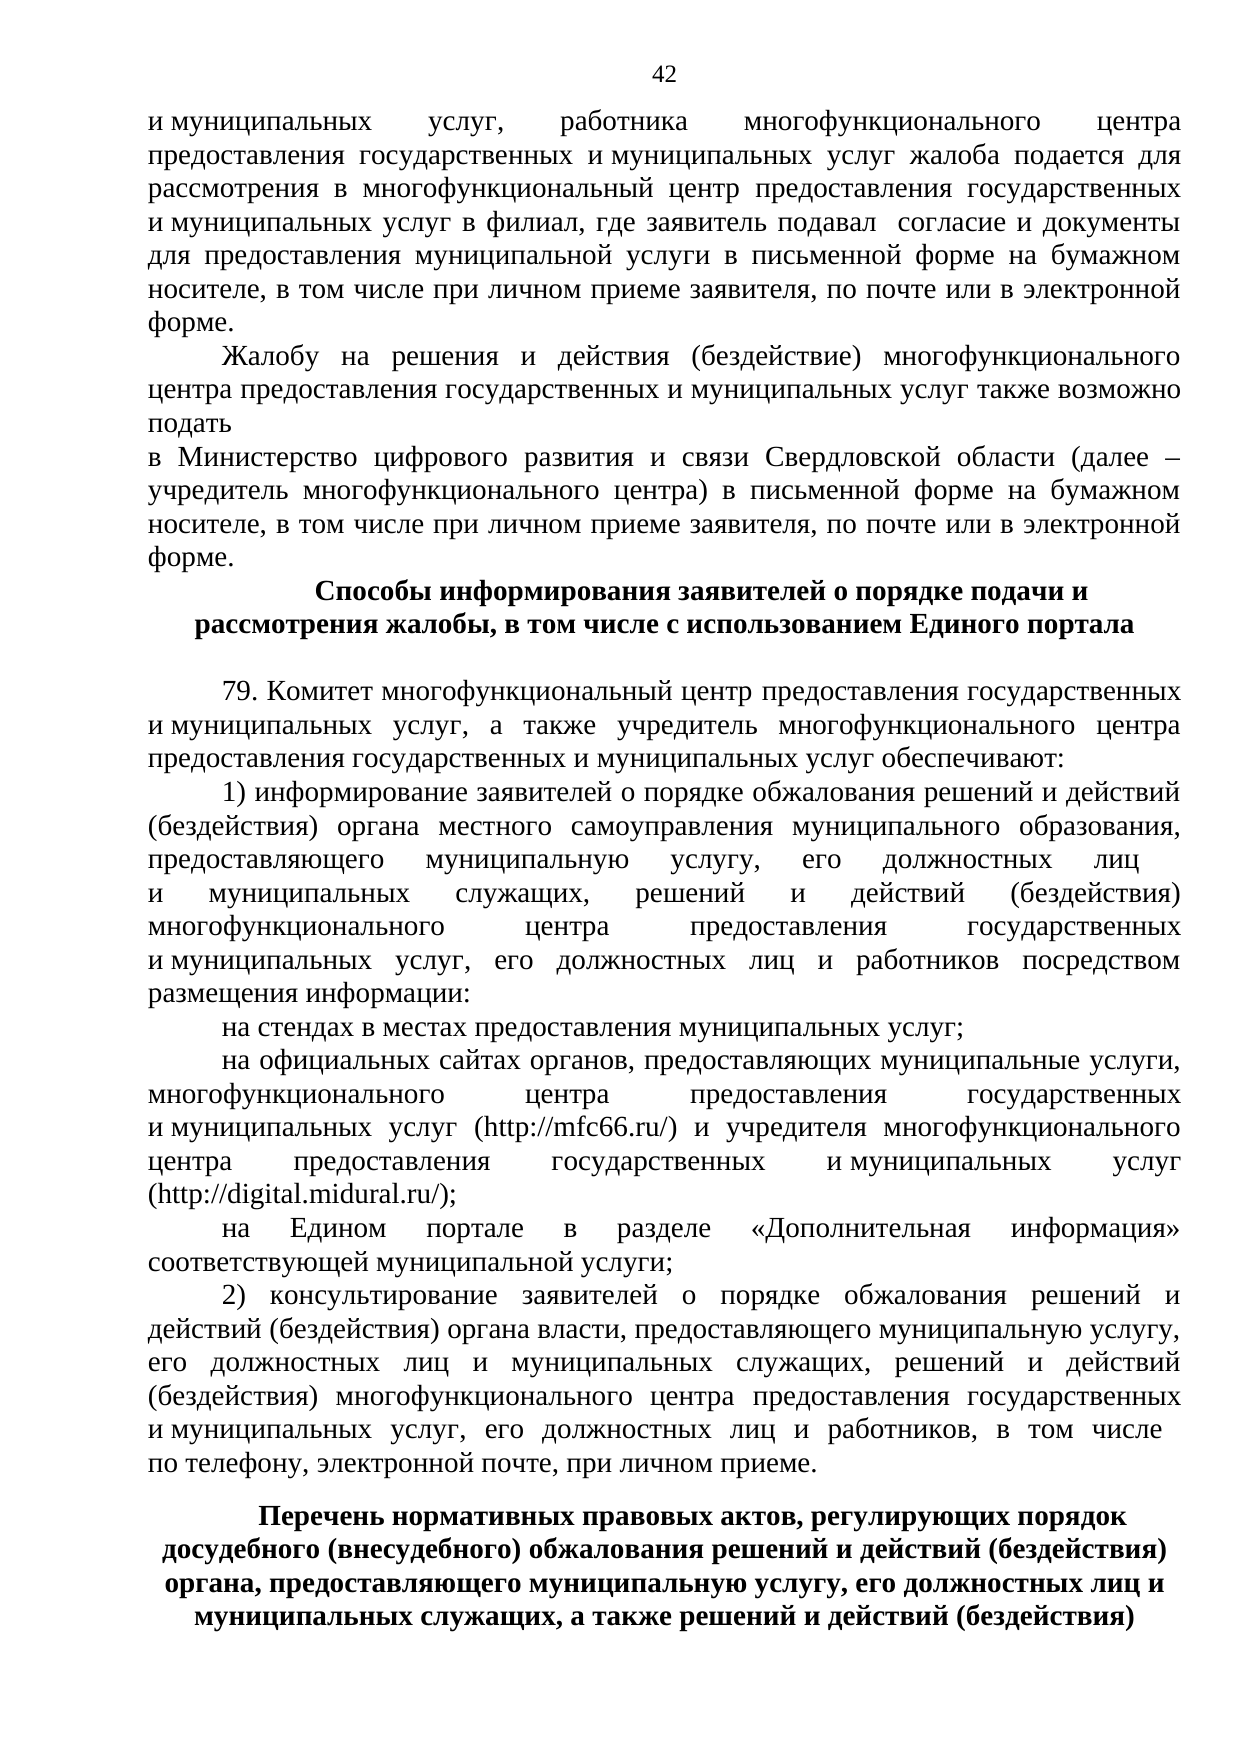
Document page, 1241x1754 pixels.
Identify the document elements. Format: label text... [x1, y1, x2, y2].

text на официальных сайтах органов, предоставляющих муниципальные услуги, многофункционального центра предоставления государственных и муниципальных услуг (http://mfc66.ru/) и учредителя многофункционального центра предоставления государственных и муниципальных услуг (http://digital.midural.ru/); [148, 1042, 1181, 1210]
text 2) консультирование заявителей о порядке обжалования решений и действий (бездействия) органа власти, предоставляющего муниципальную услугу, его должностных лиц и муниципальных служащих, решений и действий (бездействия) многофункционального центра предоставления государственных и муниципальных услуг, его должностных лиц и работников, в том числе по телефону, электронной почте, при личном приеме. [148, 1277, 1181, 1478]
text 79. Комитет многофункциональный центр предоставления государственных и муниципальных услуг, а также учредитель многофункционального центра предоставления государственных и муниципальных услуг обеспечивают: [148, 673, 1181, 774]
text Способы информирования заявителей о порядке подачи и рассмотрения жалобы, в том числе с использованием Единого портала [148, 573, 1181, 640]
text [148, 103, 1181, 338]
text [148, 1498, 1181, 1632]
text на Едином портале в разделе «Дополнительная информация» соответствующей муниципальной услуги; [148, 1210, 1181, 1277]
text Жалобу на решения и действия (бездействие) многофункционального центра предоставления государственных и муниципальных услуг также возможно подать в Министерство цифрового развития и связи Свердловской области (далее – учредитель многофункционального центра) в письменной форме на бумажном носителе, в том числе при личном приеме заявителя, по почте или в электронной форме. [148, 338, 1181, 573]
text 1) информирование заявителей о порядке обжалования решений и действий (бездействия) органа местного самоуправления муниципального образования, предоставляющего муниципальную услугу, его должностных лиц и муниципальных служащих, решений и действий (бездействия) многофункционального центра предоставления государственных и муниципальных услуг, его должностных лиц и работников посредством размещения информации: [148, 774, 1181, 1009]
text на стендах в местах предоставления муниципальных услуг; [148, 1009, 1181, 1042]
